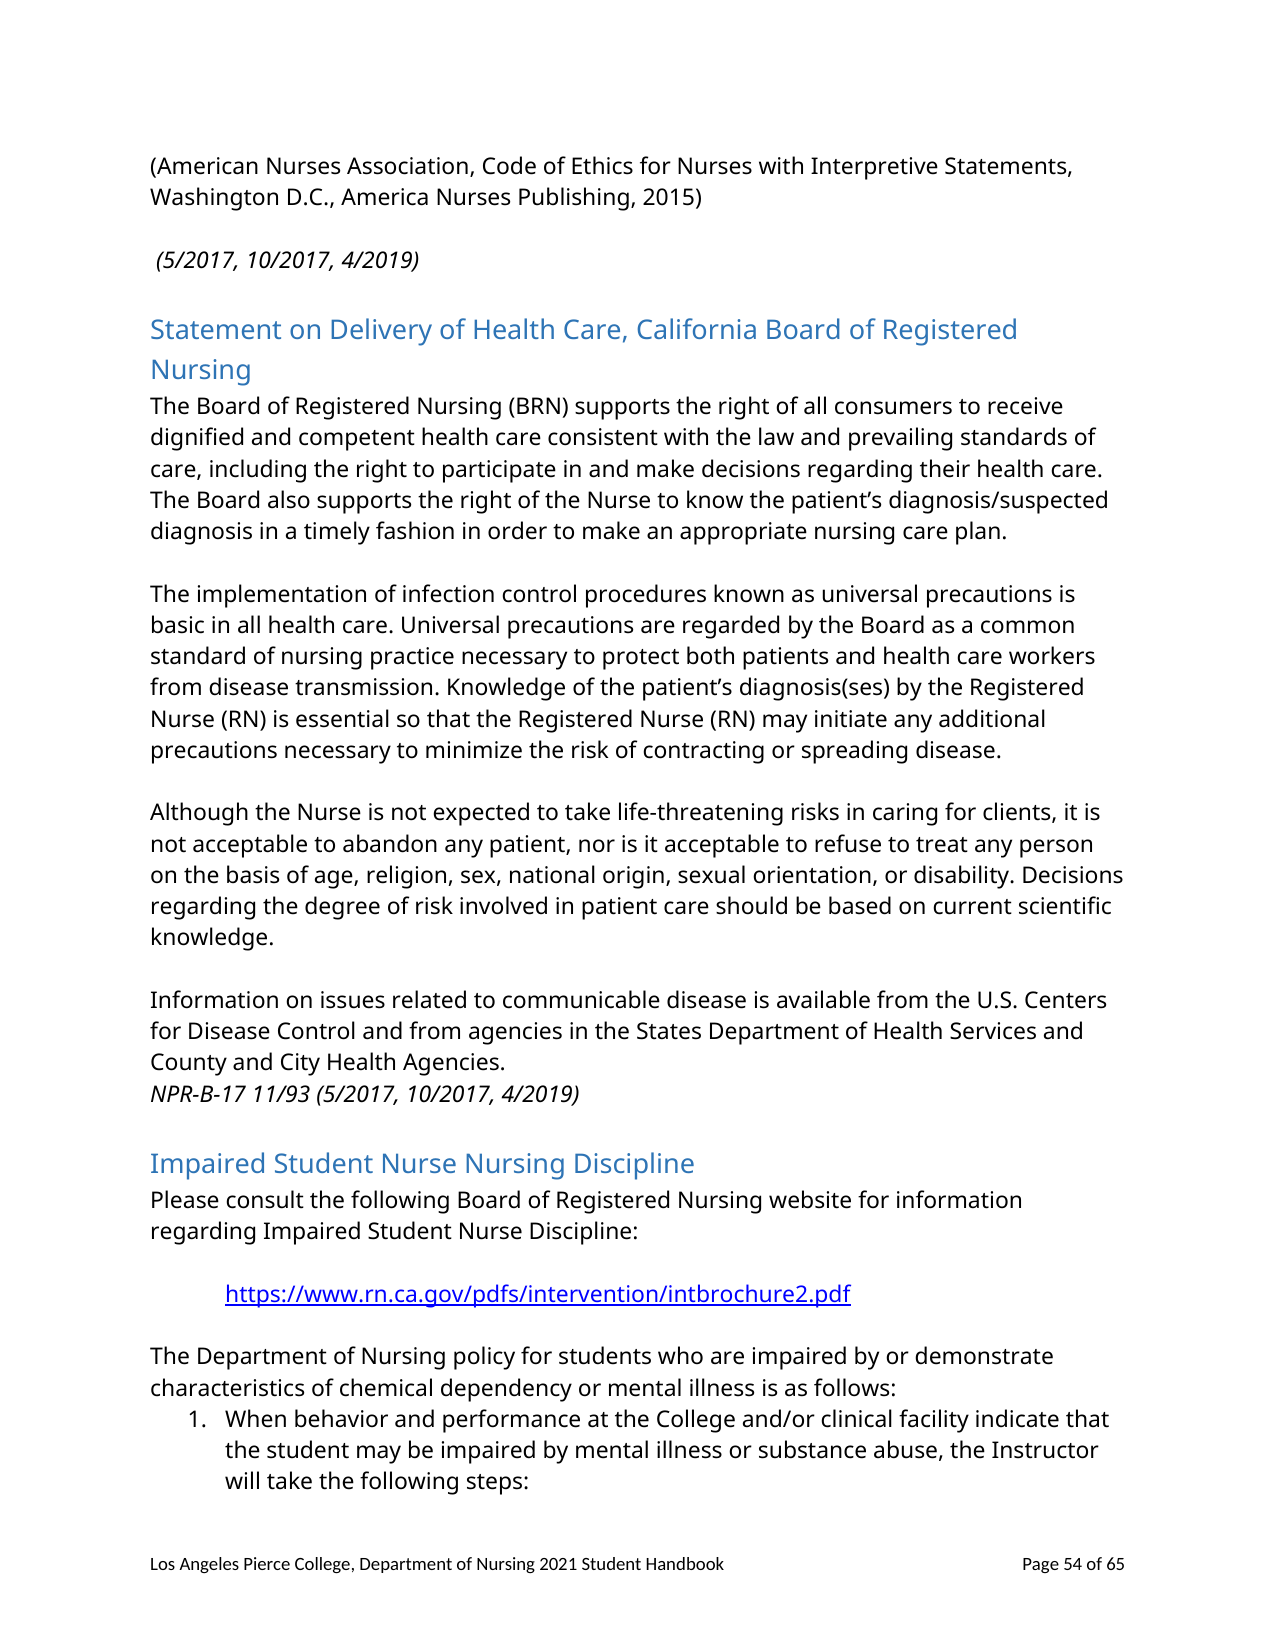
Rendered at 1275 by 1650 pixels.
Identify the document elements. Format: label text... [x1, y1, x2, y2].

text NPR-B-17 11/93 (5/2017, 10/2017, 4/2019) [150, 1077, 1125, 1109]
text The implementation of infection control procedures known as universal precautions is basic in all health care. Universal precautions are regarded by the Board as a common standard of nursing practice necessary to protect both patients and health care workers from disease transmission. Knowledge of the patient’s diagnosis(ses) by the Registered Nurse (RN) is essential so that the Registered Nurse (RN) may initiate any additional precautions necessary to minimize the risk of contracting or spreading disease. [150, 577, 1125, 765]
text https://www.rn.ca.gov/pdfs/intervention/intbrochure2.pdf [150, 1278, 1125, 1309]
subtitle Impaired Student Nurse Nursing Discipline [150, 1144, 1125, 1181]
text The Department of Nursing policy for students who are impaired by or demonstrate characteristics of chemical dependency or mental illness is as follows: [150, 1340, 1125, 1403]
list When behavior and performance at the College and/or clinical facility indicate that the student may be impaired by mental illness or substance abuse, the Instructor will take the following steps: [187, 1403, 1125, 1496]
text Although the Nurse is not expected to take life-threatening risks in caring for clients, it is not acceptable to abandon any patient, nor is it acceptable to refuse to treat any person on the basis of age, religion, sex, national origin, sexual orientation, or disability. Decisions regarding the degree of risk involved in patient care should be based on current scientific knowledge. [150, 796, 1125, 952]
text (5/2017, 10/2017, 4/2019) [150, 244, 1125, 275]
text The Board of Registered Nursing (BRN) supports the right of all consumers to receive dignified and competent health care consistent with the law and prevailing standards of care, including the right to participate in and make decisions regarding their health care. The Board also supports the right of the Nurse to know the patient’s diagnosis/suspected diagnosis in a timely fashion in order to make an appropriate nursing care plan. [150, 390, 1125, 546]
text (American Nurses Association, Code of Ethics for Nurses with Interpretive Statements, Washington D.C., America Nurses Publishing, 2015) [150, 150, 1125, 212]
subtitle Statement on Delivery of Health Care, California Board of Registered Nursing [150, 310, 1125, 387]
text Please consult the following Board of Registered Nursing website for information regarding Impaired Student Nurse Discipline: [150, 1184, 1125, 1246]
text Information on issues related to communicable disease is available from the U.S. Centers for Disease Control and from agencies in the States Department of Health Services and County and City Health Agencies. [150, 984, 1125, 1077]
